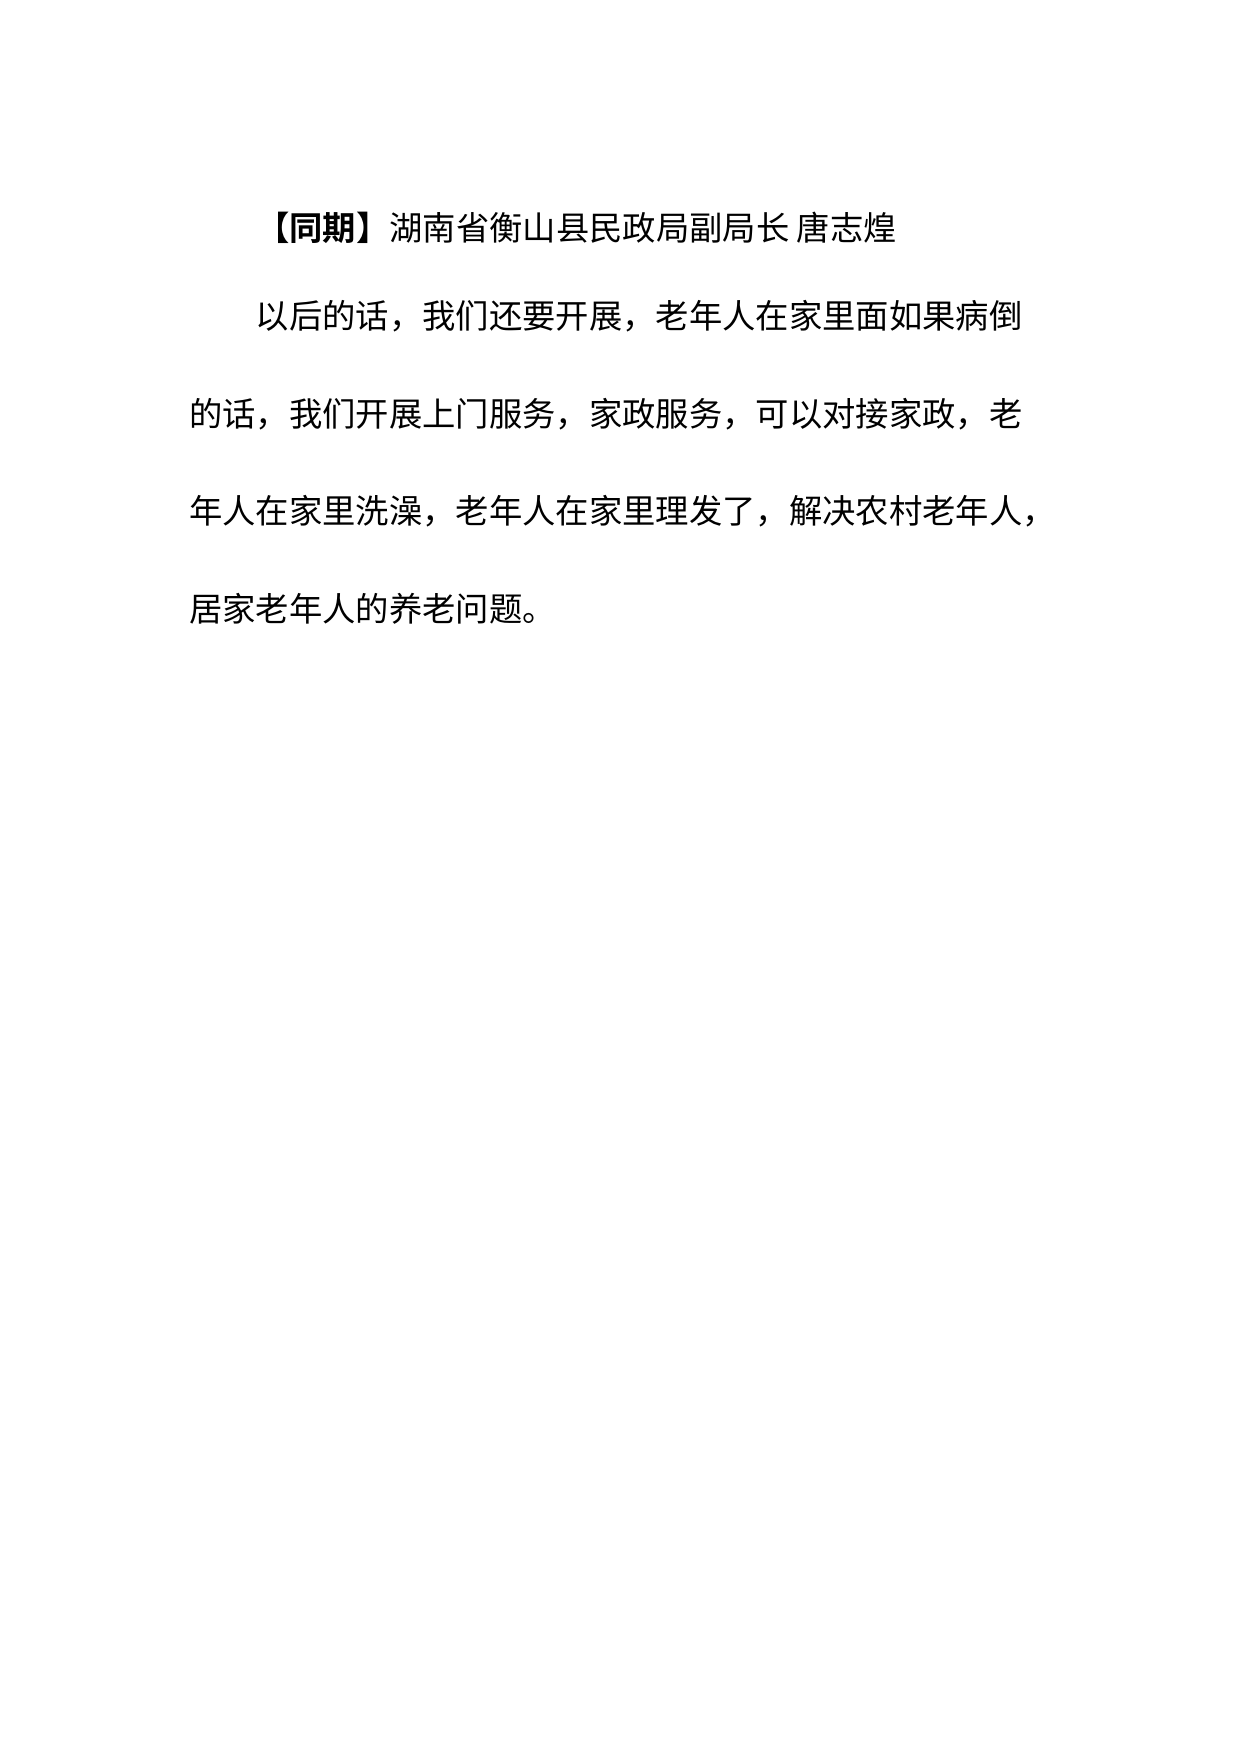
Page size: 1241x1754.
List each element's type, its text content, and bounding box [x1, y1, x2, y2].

text 以后的话，我们还要开展，老年人在家里面如果病倒的话，我们开展上门服务，家政服务，可以对接家政，老年人在家里洗澡，老年人在家里理发了，解决农村老年人，居家老年人的养老问题。 [189, 282, 1051, 639]
text 【同期】湖南省衡山县民政局副局长 唐志煌 [189, 193, 1051, 258]
